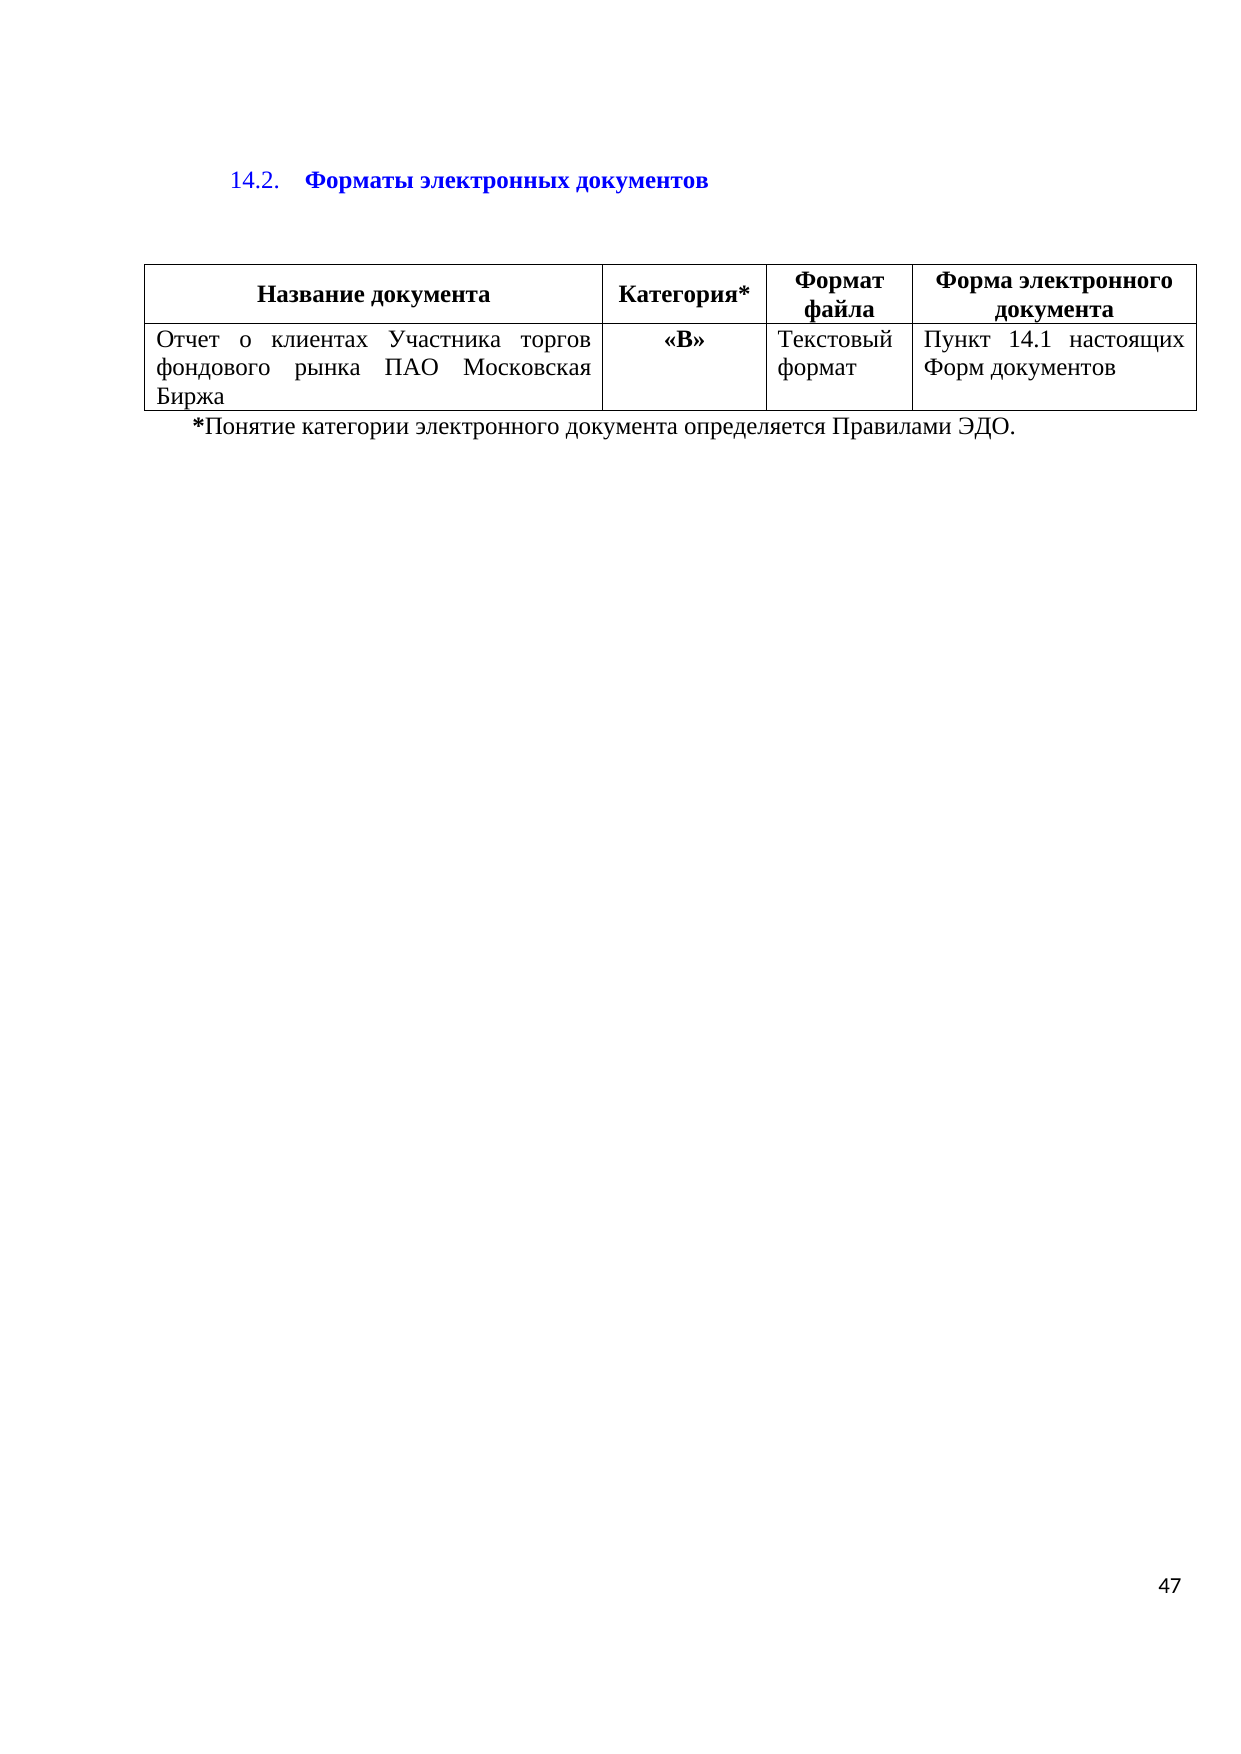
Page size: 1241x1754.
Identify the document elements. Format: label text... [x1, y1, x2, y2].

table_header Форма электронного документа [913, 265, 1196, 323]
table_header Формат файла [767, 265, 912, 323]
table_cell Текстовый формат [767, 324, 912, 410]
table_cell «В» [603, 324, 766, 410]
table_header Категория* [603, 265, 766, 323]
subtitle Форматы электронных документов [229, 165, 1181, 194]
table_cell Отчет о клиентах Участника торгов фондового рынка ПАО Московская Биржа [145, 324, 602, 410]
table_cell Пункт 14.1 настоящих Форм документов [913, 324, 1196, 410]
text *Понятие категории электронного документа определяется Правилами ЭДО. [192, 411, 1181, 440]
table_header Название документа [145, 265, 602, 323]
